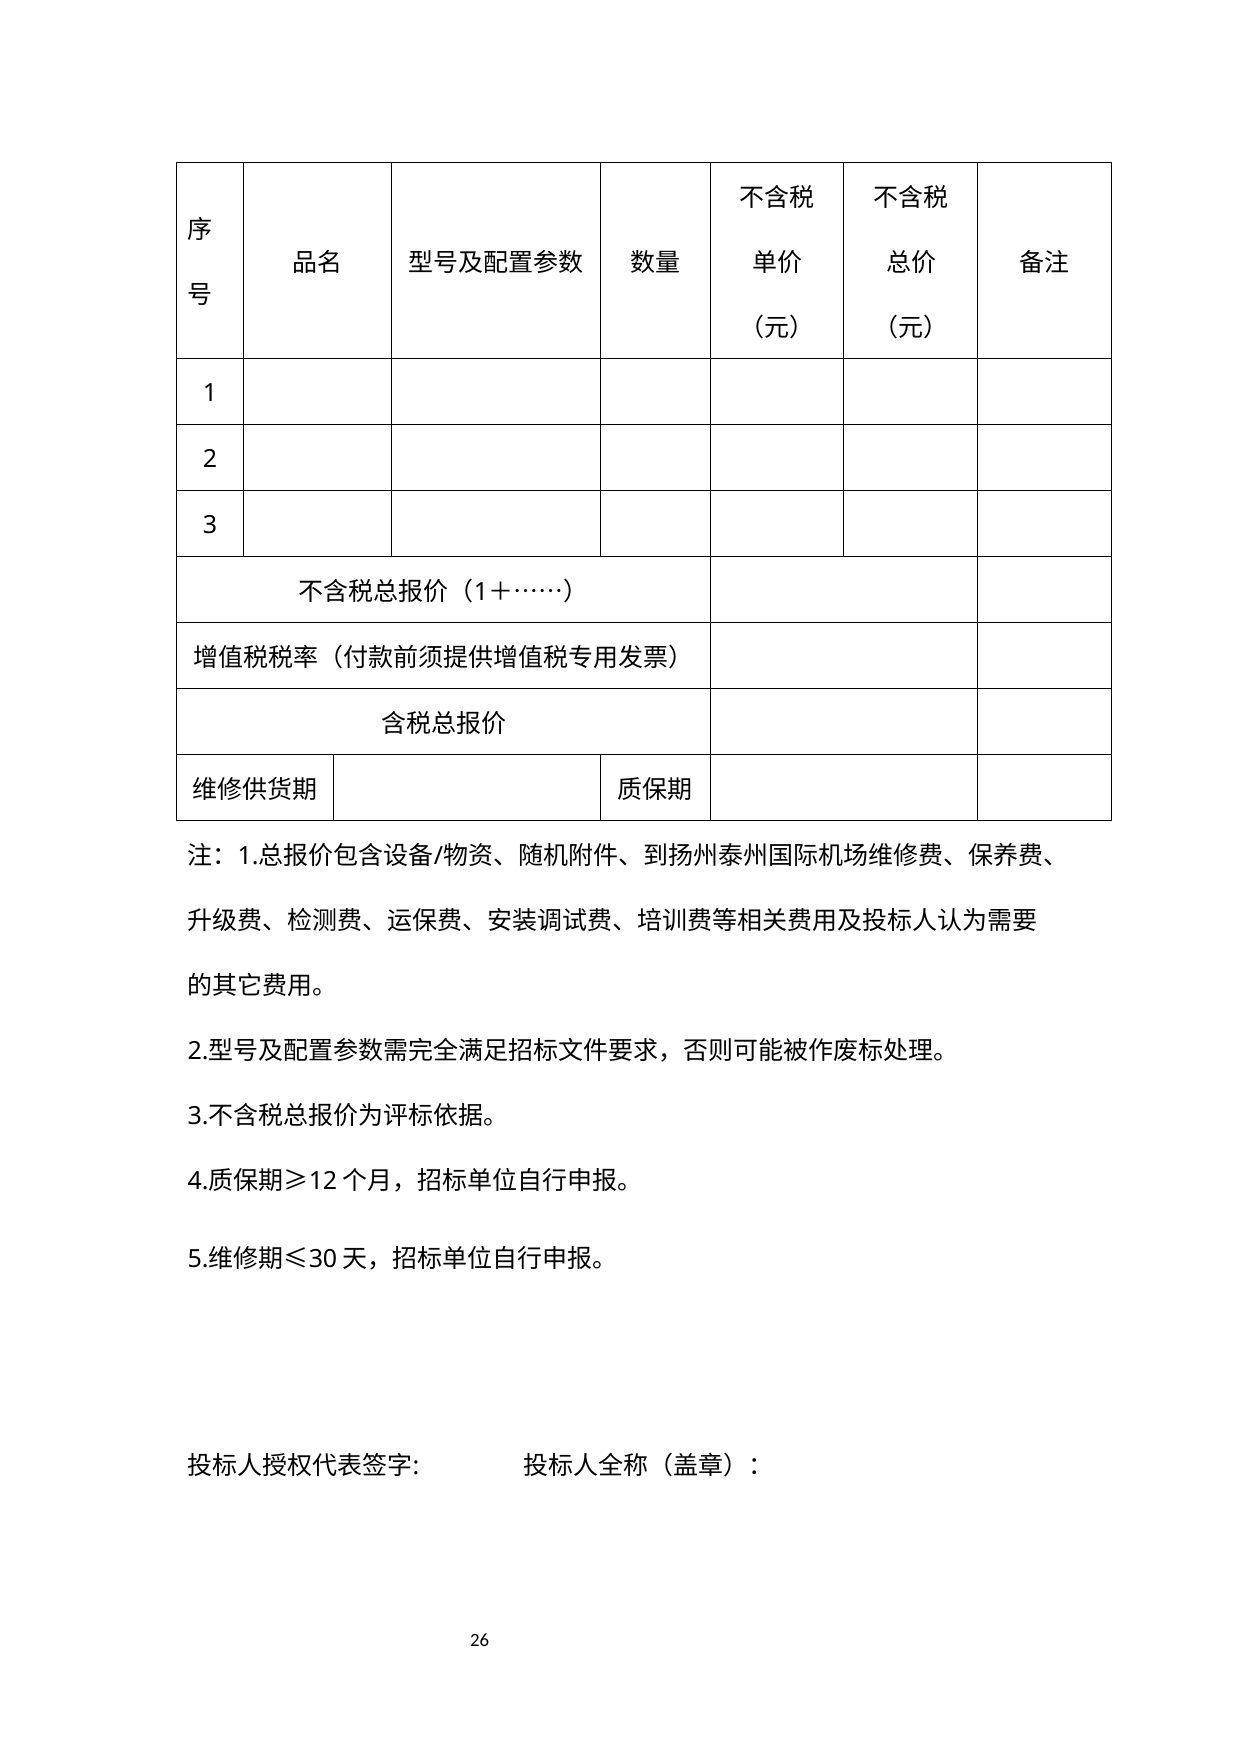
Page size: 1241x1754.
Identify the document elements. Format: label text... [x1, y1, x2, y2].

table_cell [711, 557, 977, 622]
list 投标人授权代表签字: 投标人全称（盖章）： [187, 1431, 1053, 1496]
table_cell [711, 359, 843, 424]
table_header 不含税 总价（元） [844, 163, 977, 358]
table_cell [711, 755, 977, 820]
table_cell [244, 491, 391, 556]
table_cell [844, 491, 977, 556]
table_cell [392, 425, 600, 490]
table_cell [844, 425, 977, 490]
table_header 不含税 单价（元） [711, 163, 843, 358]
table_cell [392, 491, 600, 556]
table_cell [978, 689, 1111, 754]
table_cell [978, 557, 1111, 622]
text 4.质保期≥12个月，招标单位自行申报。 [187, 1146, 1053, 1211]
table_cell [978, 623, 1111, 688]
table_header 备注 [978, 163, 1111, 358]
table_cell [711, 491, 843, 556]
table_cell [978, 755, 1111, 820]
table_cell 3 [177, 491, 243, 556]
table_cell [711, 689, 977, 754]
list 2.型号及配置参数需完全满足招标文件要求，否则可能被作废标处理。 [187, 1016, 1053, 1081]
table_header 型号及配置参数 [392, 163, 600, 358]
table_cell 2 [177, 425, 243, 490]
table_cell [601, 425, 710, 490]
table_cell 含税总报价 [177, 689, 710, 754]
table_cell 增值税税率（付款前须提供增值税专用发票） [177, 623, 710, 688]
table_cell [844, 359, 977, 424]
table_cell [601, 359, 710, 424]
table_cell [978, 491, 1111, 556]
table_cell [978, 425, 1111, 490]
table_cell [978, 359, 1111, 424]
table_header 序号 [177, 163, 243, 358]
table_cell [244, 359, 391, 424]
table_cell 不含税总报价（1＋……） [177, 557, 710, 622]
table_cell [244, 425, 391, 490]
list 注：1.总报价包含设备/物资、随机附件、到扬州泰州国际机场维修费、保养费、升级费、检测费、运保费、安装调试费、培训费等相关费用及投标人认为需要的其它费用。 [187, 821, 1053, 1016]
table_cell 1 [177, 359, 243, 424]
table_cell [334, 755, 600, 820]
table_header 数量 [601, 163, 710, 358]
text 5.维修期≤30天，招标单位自行申报。 [187, 1224, 1053, 1289]
table_cell [711, 623, 977, 688]
list 3.不含税总报价为评标依据。 [187, 1081, 1053, 1146]
table_cell [392, 359, 600, 424]
table_cell [601, 491, 710, 556]
table_cell [711, 425, 843, 490]
table_cell 维修供货期 [177, 755, 333, 820]
table_header 品名 [244, 163, 391, 358]
table_cell 质保期 [601, 755, 710, 820]
